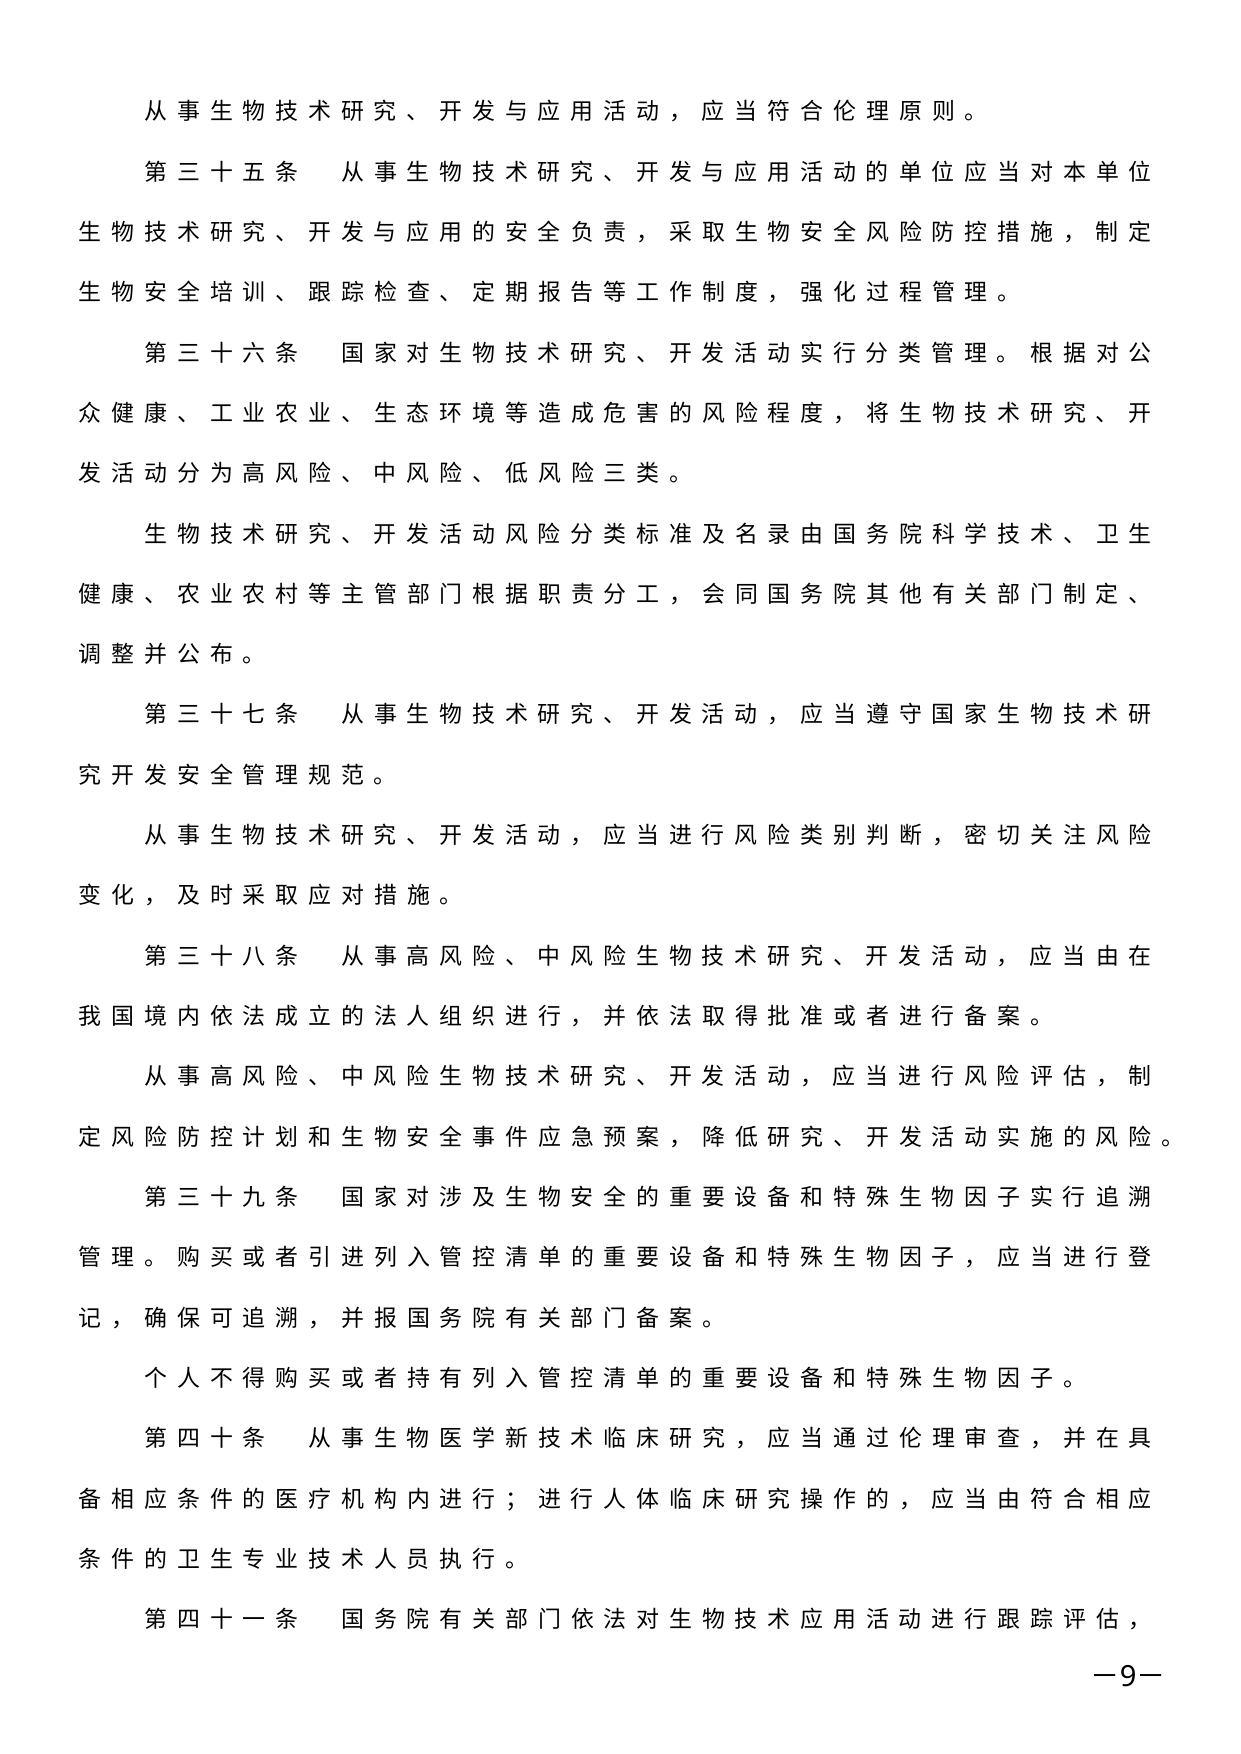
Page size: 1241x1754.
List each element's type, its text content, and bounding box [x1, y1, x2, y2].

text 第三十七条 从事生物技术研究、开发活动，应当遵守国家生物技术研究开发安全管理规范。 [79, 683, 1161, 803]
text 生物技术研究、开发活动风险分类标准及名录由国务院科学技术、卫生健康、农业农村等主管部门根据职责分工，会同国务院其他有关部门制定、调整并公布。 [79, 502, 1161, 683]
text 第三十五条 从事生物技术研究、开发与应用活动的单位应当对本单位生物技术研究、开发与应用的安全负责，采取生物安全风险防控措施，制定生物安全培训、跟踪检查、定期报告等工作制度，强化过程管理。 [79, 140, 1161, 321]
text 从事高风险、中风险生物技术研究、开发活动，应当进行风险评估，制定风险防控计划和生物安全事件应急预案，降低研究、开发活动实施的风险。 [79, 1045, 1161, 1165]
text 个人不得购买或者持有列入管控清单的重要设备和特殊生物因子。 [79, 1346, 1161, 1407]
text 从事生物技术研究、开发活动，应当进行风险类别判断，密切关注风险变化，及时采取应对措施。 [79, 803, 1161, 924]
text 第四十条 从事生物医学新技术临床研究，应当通过伦理审查，并在具备相应条件的医疗机构内进行；进行人体临床研究操作的，应当由符合相应条件的卫生专业技术人员执行。 [79, 1407, 1161, 1587]
text 第三十九条 国家对涉及生物安全的重要设备和特殊生物因子实行追溯管理。购买或者引进列入管控清单的重要设备和特殊生物因子，应当进行登记，确保可追溯，并报国务院有关部门备案。 [79, 1165, 1161, 1346]
text 第三十八条 从事高风险、中风险生物技术研究、开发活动，应当由在我国境内依法成立的法人组织进行，并依法取得批准或者进行备案。 [79, 924, 1161, 1045]
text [79, 1587, 1161, 1648]
text 第三十六条 国家对生物技术研究、开发活动实行分类管理。根据对公众健康、工业农业、生态环境等造成危害的风险程度，将生物技术研究、开发活动分为高风险、中风险、低风险三类。 [79, 321, 1161, 502]
text 从事生物技术研究、开发与应用活动，应当符合伦理原则。 [79, 80, 1161, 140]
